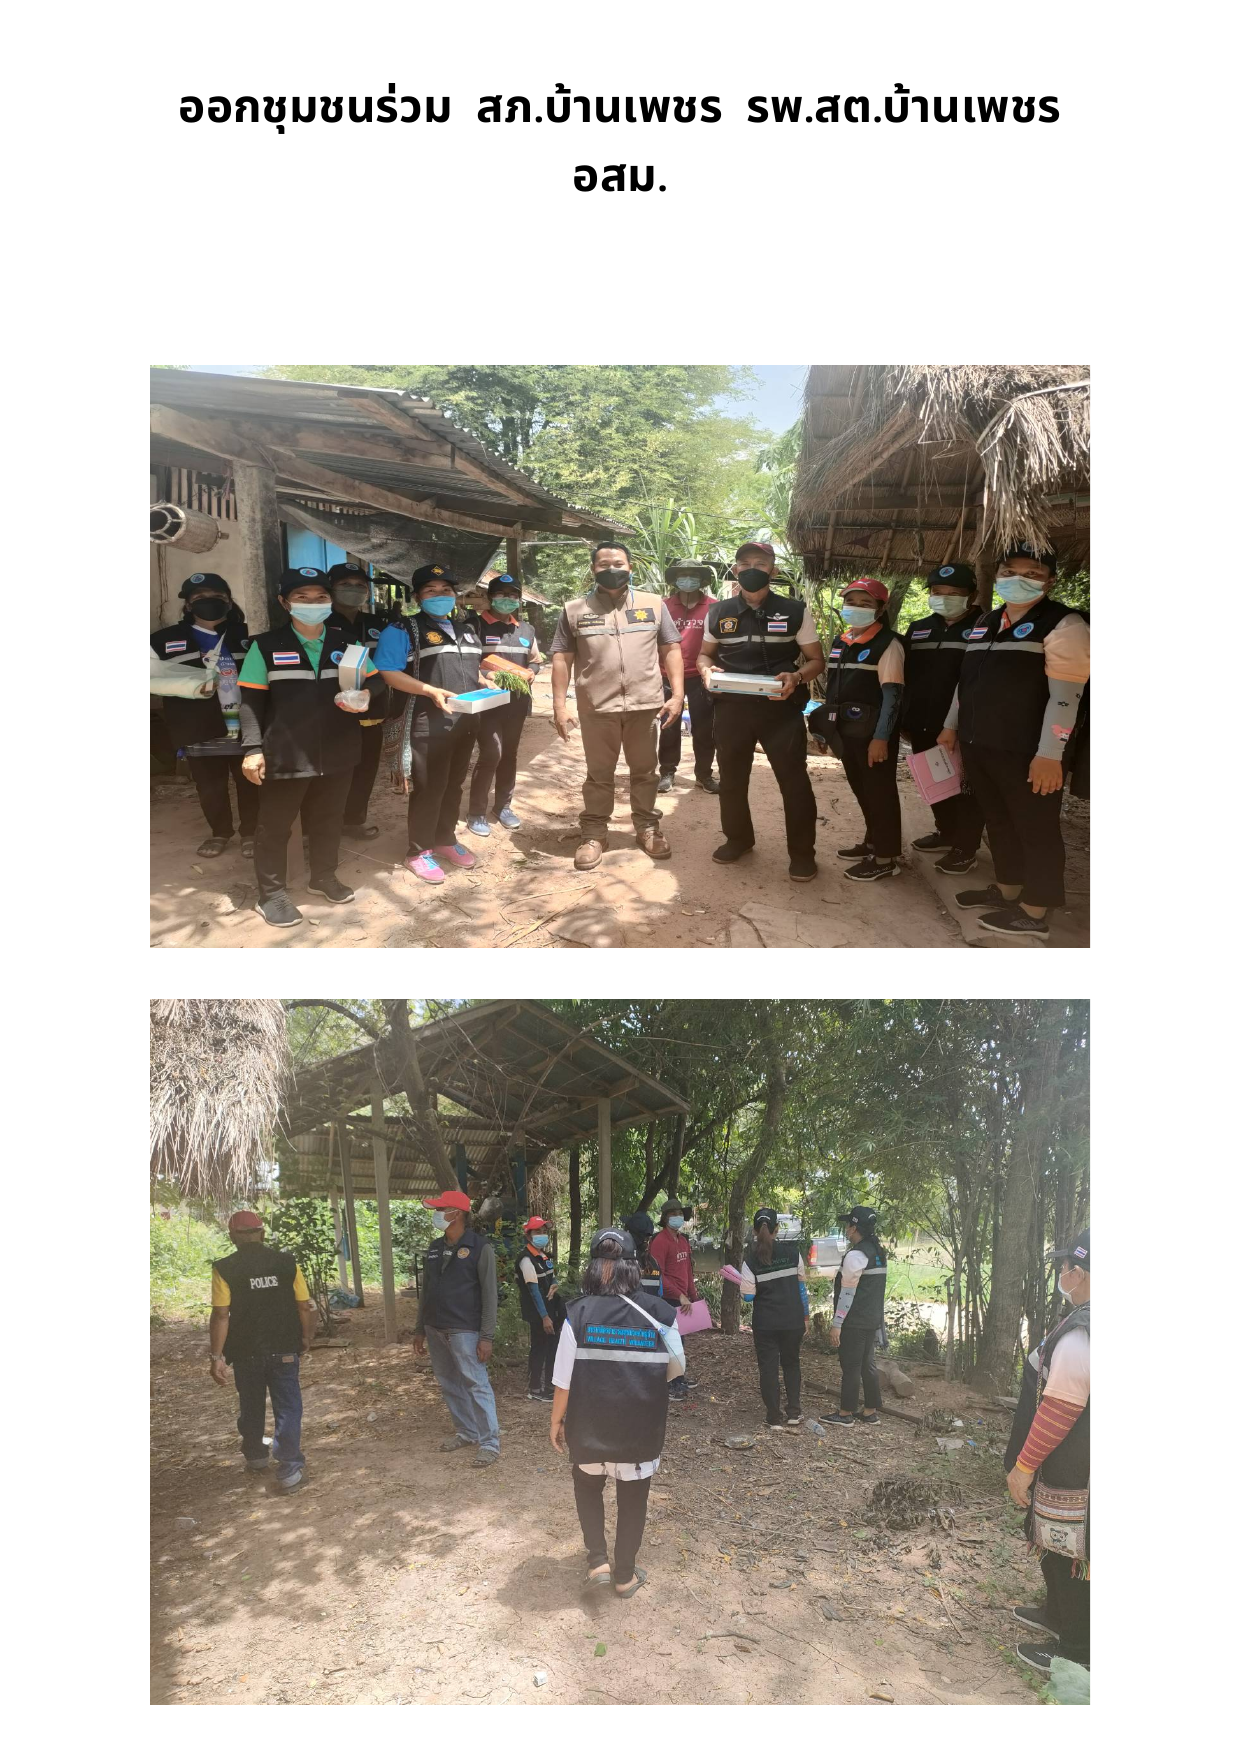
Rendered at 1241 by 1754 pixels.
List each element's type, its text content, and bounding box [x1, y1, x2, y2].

picture [150, 999, 1091, 1705]
text ออกชุมชนร่วม สภ.บ้านเพชร รพ.สต.บ้านเพชร อสม. [150, 74, 1090, 212]
picture [150, 365, 1091, 948]
